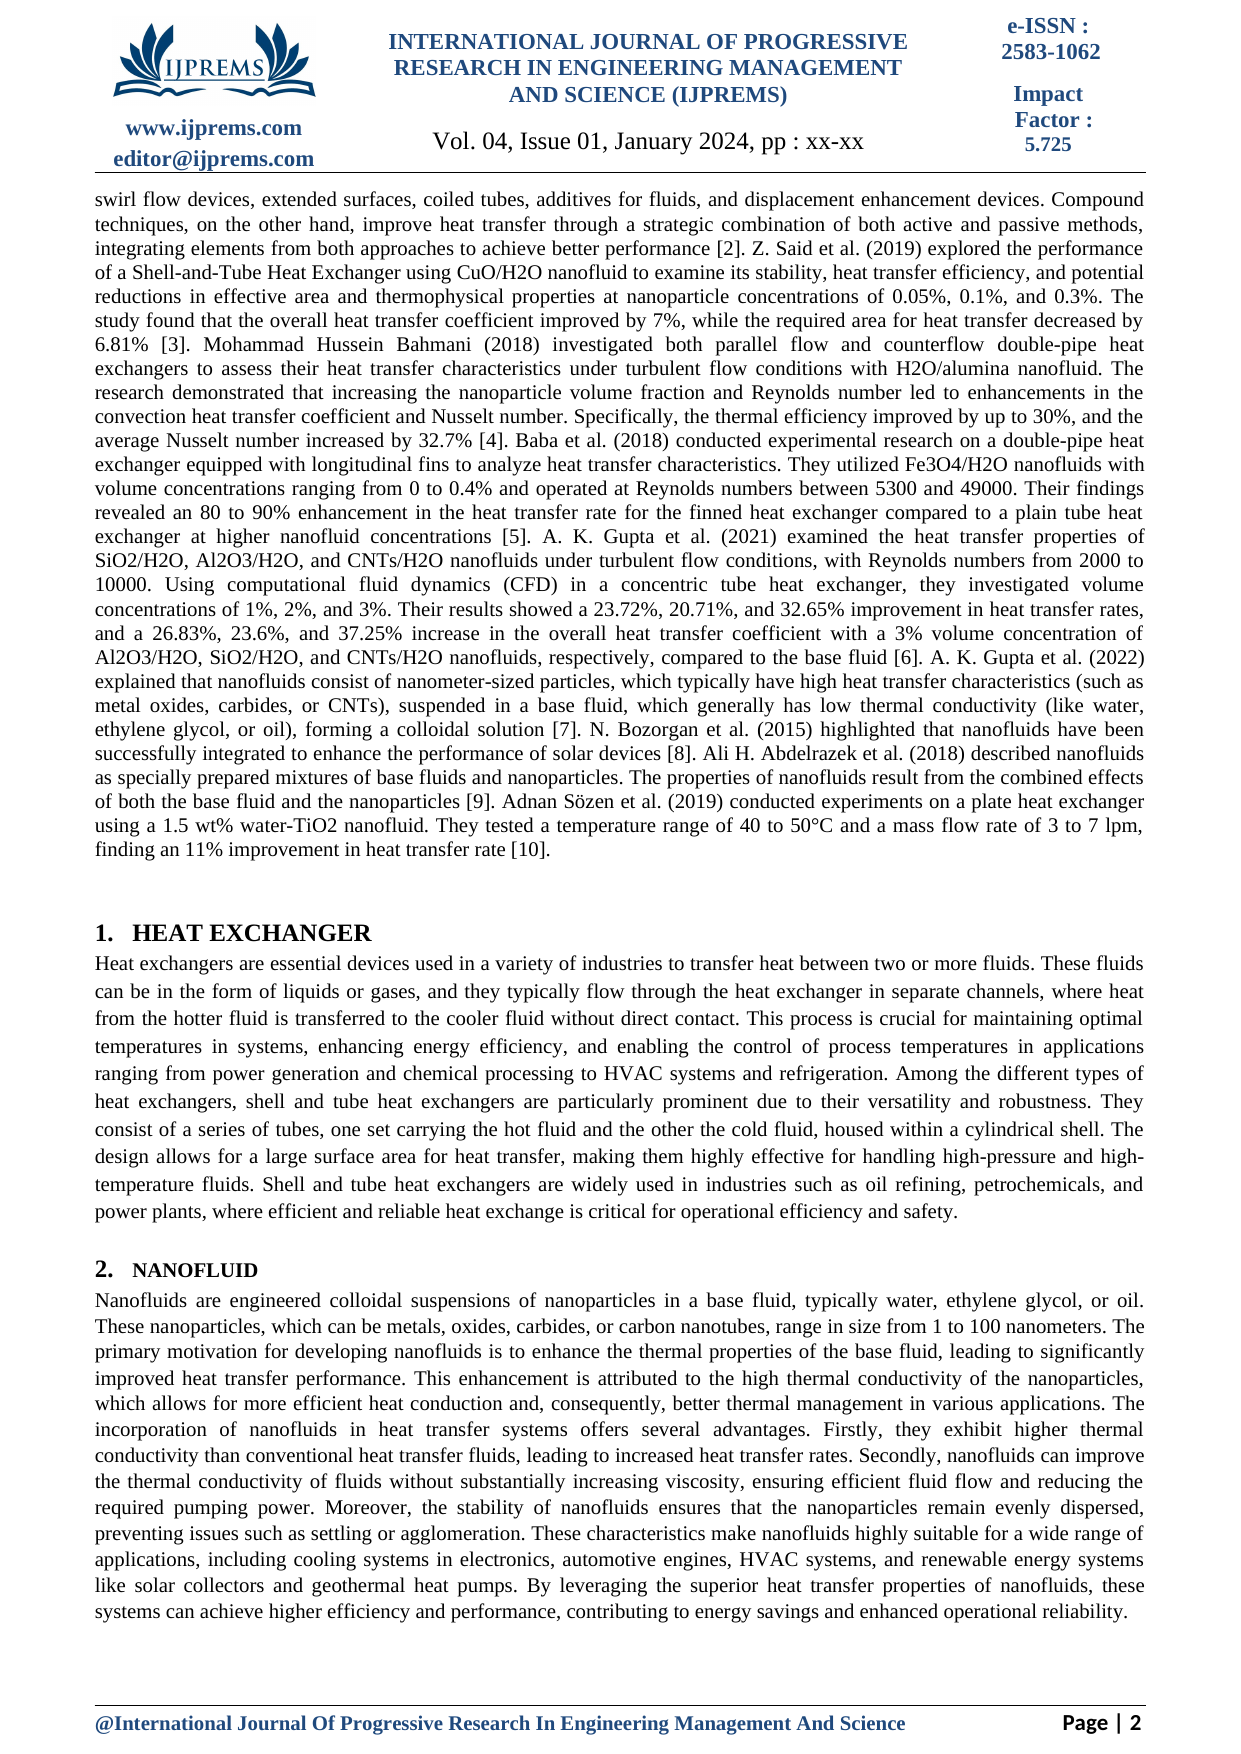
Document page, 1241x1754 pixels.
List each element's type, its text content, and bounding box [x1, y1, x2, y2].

list HEAT EXCHANGER [94, 918, 1146, 947]
list NANOFLUID [94, 1254, 1146, 1283]
list Nanofluids are engineered colloidal suspensions of nanoparticles in a base fluid, typically water, ethylene glycol, or oil. These nanoparticles, which can be metals, oxides, carbides, or carbon nanotubes, range in size from 1 to 100 nanometers. The primary motivation for developing nanofluids is to enhance the thermal properties of the base fluid, leading to significantly improved heat transfer performance. This enhancement is attributed to the high thermal conductivity of the nanoparticles, which allows for more efficient heat conduction and, consequently, better thermal management in various applications. The incorporation of nanofluids in heat transfer systems offers several advantages. Firstly, they exhibit higher thermal conductivity than conventional heat transfer fluids, leading to increased heat transfer rates. Secondly, nanofluids can improve the thermal conductivity of fluids without substantially increasing viscosity, ensuring efficient fluid flow and reducing the required pumping power. Moreover, the stability of nanofluids ensures that the nanoparticles remain evenly dispersed, preventing issues such as settling or agglomeration. These characteristics make nanofluids highly suitable for a wide range of applications, including cooling systems in electronics, automotive engines, HVAC systems, and renewable energy systems like solar collectors and geothermal heat pumps. By leveraging the superior heat transfer properties of nanofluids, these systems can achieve higher efficiency and performance, contributing to energy savings and enhanced operational reliability. [94, 1288, 1146, 1623]
picture [111, 16, 317, 106]
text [94, 187, 1146, 861]
list Heat exchangers are essential devices used in a variety of industries to transfer heat between two or more fluids. These fluids can be in the form of liquids or gases, and they typically flow through the heat exchanger in separate channels, where heat from the hotter fluid is transferred to the cooler fluid without direct contact. This process is crucial for maintaining optimal temperatures in systems, enhancing energy efficiency, and enabling the control of process temperatures in applications ranging from power generation and chemical processing to HVAC systems and refrigeration. Among the different types of heat exchangers, shell and tube heat exchangers are particularly prominent due to their versatility and robustness. They consist of a series of tubes, one set carrying the hot fluid and the other the cold fluid, housed within a cylindrical shell. The design allows for a large surface area for heat transfer, making them highly effective for handling high-pressure and high-temperature fluids. Shell and tube heat exchangers are widely used in industries such as oil refining, petrochemicals, and power plants, where efficient and reliable heat exchange is critical for operational efficiency and safety. [94, 951, 1146, 1223]
